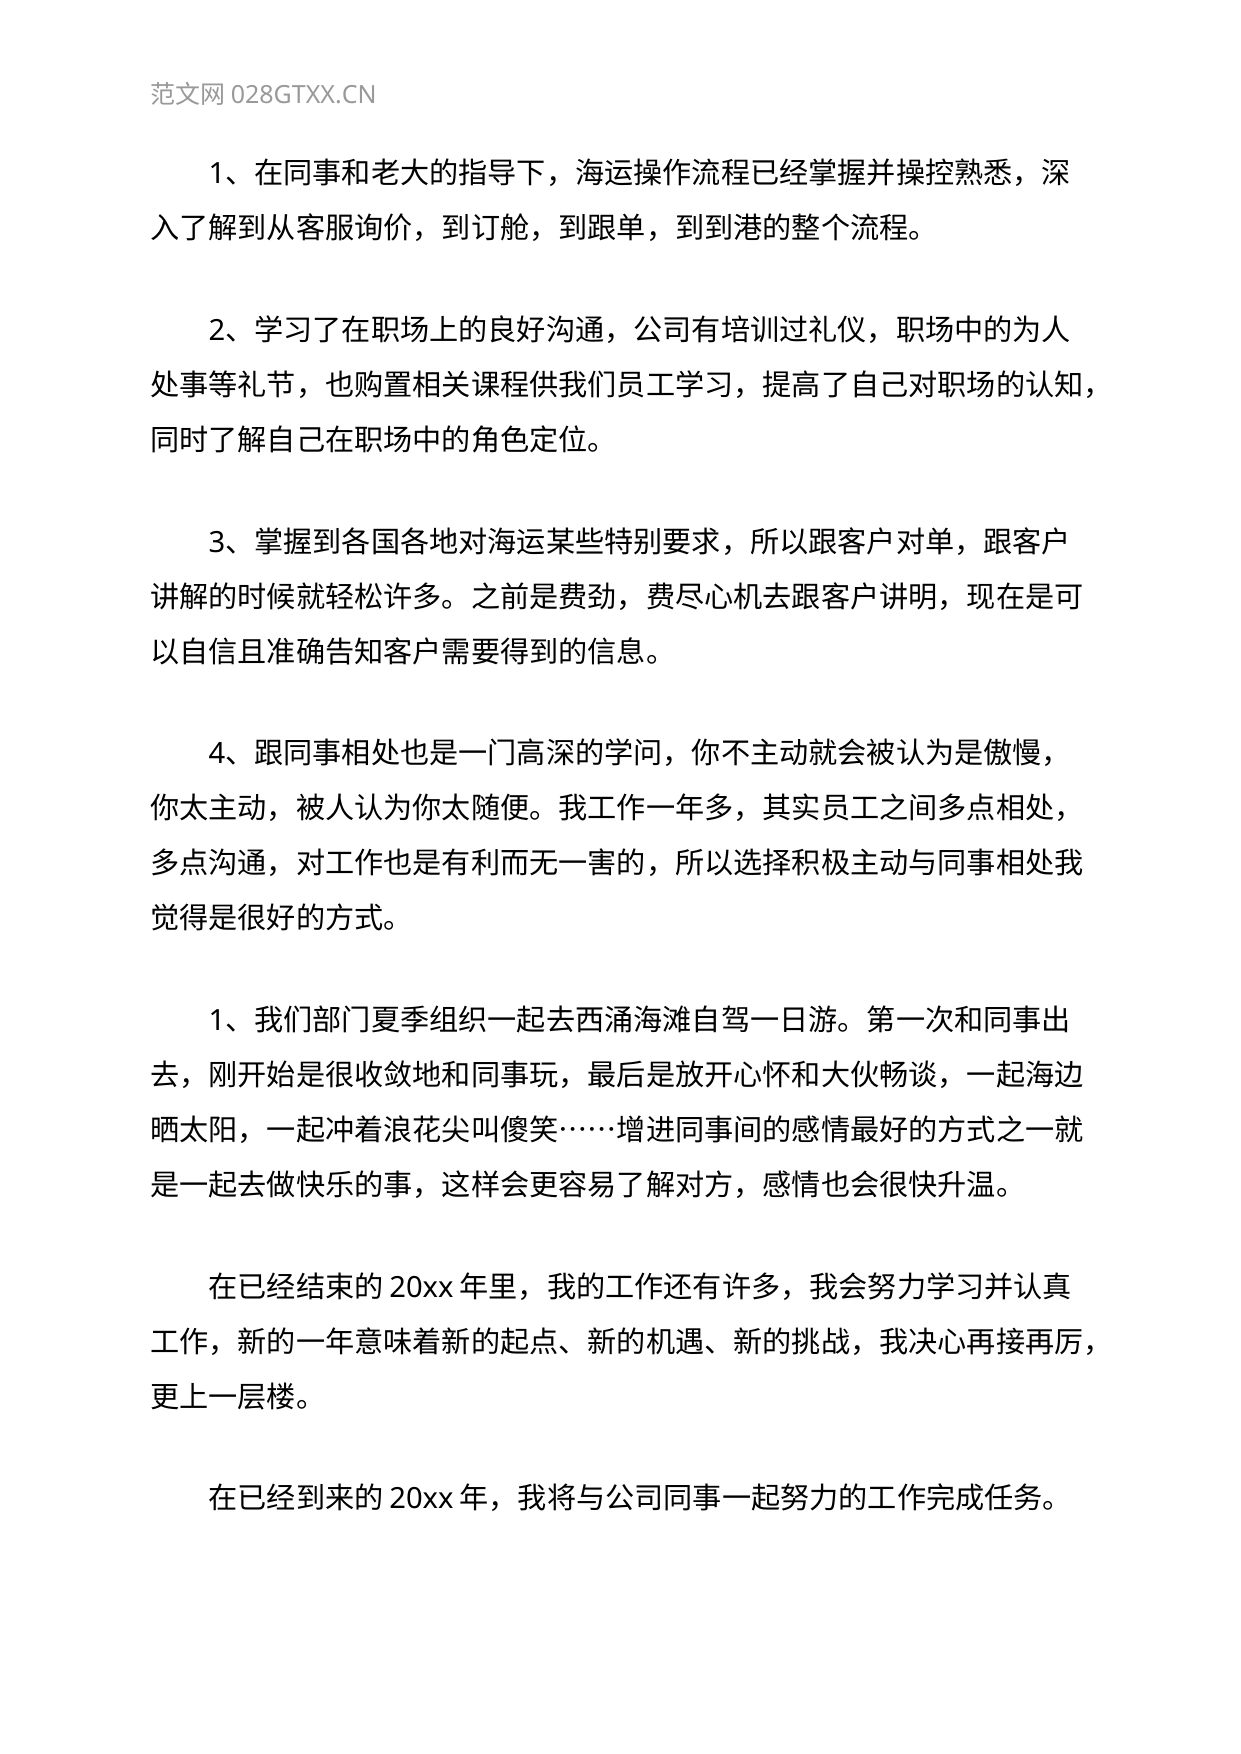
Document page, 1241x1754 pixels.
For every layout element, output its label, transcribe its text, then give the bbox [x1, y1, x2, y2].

text 在已经结束的20xx年里，我的工作还有许多，我会努力学习并认真工作，新的一年意味着新的起点、新的机遇、新的挑战，我决心再接再厉，更上一层楼。 [150, 1263, 1090, 1415]
text 2、学习了在职场上的良好沟通，公司有培训过礼仪，职场中的为人处事等礼节，也购置相关课程供我们员工学习，提高了自己对职场的认知，同时了解自己在职场中的角色定位。 [150, 307, 1090, 459]
text 3、掌握到各国各地对海运某些特别要求，所以跟客户对单，跟客户讲解的时候就轻松许多。之前是费劲，费尽心机去跟客户讲明，现在是可以自信且准确告知客户需要得到的信息。 [150, 518, 1090, 671]
text 1、我们部门夏季组织一起去西涌海滩自驾一日游。第一次和同事出去，刚开始是很收敛地和同事玩，最后是放开心怀和大伙畅谈，一起海边晒太阳，一起冲着浪花尖叫傻笑……增进同事间的感情最好的方式之一就是一起去做快乐的事，这样会更容易了解对方，感情也会很快升温。 [150, 997, 1090, 1204]
text 1、在同事和老大的指导下，海运操作流程已经掌握并操控熟悉，深入了解到从客服询价，到订舱，到跟单，到到港的整个流程。 [150, 150, 1090, 247]
text 在已经到来的20xx年，我将与公司同事一起努力的工作完成任务。 [150, 1475, 1090, 1517]
text 4、跟同事相处也是一门高深的学问，你不主动就会被认为是傲慢，你太主动，被人认为你太随便。我工作一年多，其实员工之间多点相处，多点沟通，对工作也是有利而无一害的，所以选择积极主动与同事相处我觉得是很好的方式。 [150, 730, 1090, 937]
